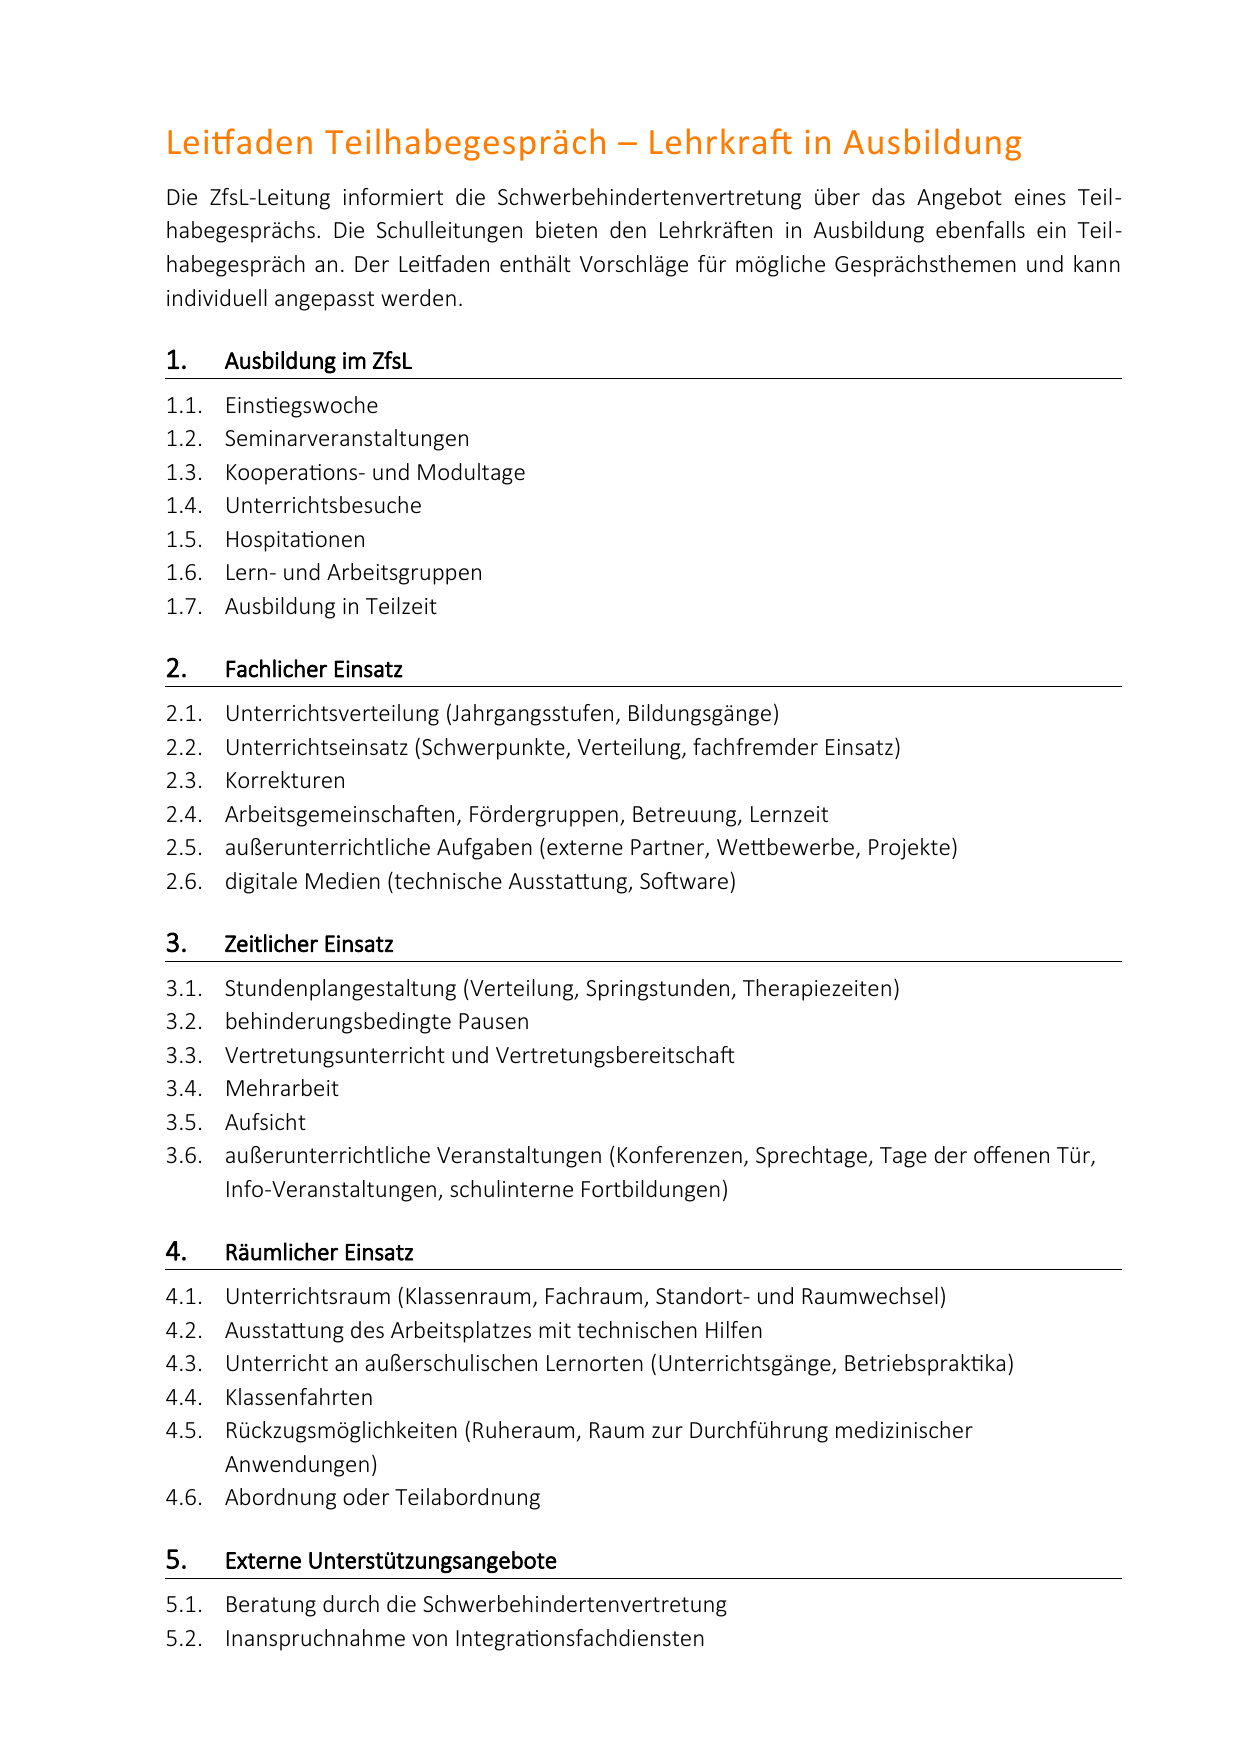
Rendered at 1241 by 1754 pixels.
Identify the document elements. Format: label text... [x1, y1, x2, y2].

list Fachlicher Einsatz [165, 648, 1122, 686]
list Aufsicht [165, 1106, 1122, 1137]
list behinderungsbedingte Pausen [165, 1005, 1122, 1036]
list Unterrichtsverteilung (Jahrgangsstufen, Bildungsgänge) [165, 697, 1122, 728]
list Mehrarbeit [165, 1072, 1122, 1103]
list Beratung durch die Schwerbehindertenvertretung [165, 1588, 1122, 1619]
list Lern- und Arbeitsgruppen [165, 556, 1122, 587]
list Arbeitsgemeinschaften, Fördergruppen, Betreuung, Lernzeit [165, 798, 1122, 828]
list Zeitlicher Einsatz [165, 923, 1122, 961]
list Ausstattung des Arbeitsplatzes mit technischen Hilfen [165, 1314, 1122, 1344]
list Hospitationen [165, 523, 1122, 553]
list Ausbildung in Teilzeit [165, 590, 1122, 621]
list außerunterrichtliche Aufgaben (externe Partner, Wettbewerbe, Projekte) [165, 831, 1122, 862]
list Unterrichtsbesuche [165, 489, 1122, 520]
list Unterrichtsraum (Klassenraum, Fachraum, Standort- und Raumwechsel) [165, 1280, 1122, 1311]
list Korrekturen [165, 764, 1122, 795]
list außerunterrichtliche Veranstaltungen (Konferenzen, Sprechtage, Tage der offenen Tür, Info-Veranstaltungen, schulinterne Fortbildungen) [165, 1139, 1122, 1204]
list Einstiegswoche [165, 389, 1122, 419]
list Unterricht an außerschulischen Lernorten (Unterrichtsgänge, Betriebspraktika) [165, 1347, 1122, 1378]
subtitle Leitfaden Teilhabegespräch – Lehrkraft in Ausbildung [165, 118, 1122, 164]
list Klassenfahrten [165, 1381, 1122, 1411]
list Externe Unterstützungsangebote [165, 1540, 1122, 1578]
list Ausbildung im ZfsL [165, 340, 1122, 378]
text Die ZfsL-Leitung informiert die Schwerbehindertenvertretung über das Angebot eines Teilhabegesprächs. Die Schulleitungen bieten den Lehrkräften in Ausbildung ebenfalls ein Teilhabegespräch an. Der Leitfaden enthält Vorschläge für mögliche Gesprächsthemen und kann individuell angepasst werden. [165, 181, 1122, 312]
list Abordnung oder Teilabordnung [165, 1481, 1122, 1512]
list digitale Medien (technische Ausstattung, Software) [165, 865, 1122, 895]
list Räumlicher Einsatz [165, 1232, 1122, 1269]
list Kooperations- und Modultage [165, 456, 1122, 486]
list Vertretungsunterricht und Vertretungsbereitschaft [165, 1039, 1122, 1069]
list Inanspruchnahme von Integrationsfachdiensten [165, 1622, 1122, 1653]
list Unterrichtseinsatz (Schwerpunkte, Verteilung, fachfremder Einsatz) [165, 731, 1122, 761]
list Rückzugsmöglichkeiten (Ruheraum, Raum zur Durchführung medizinischer Anwendungen) [165, 1414, 1122, 1478]
list Seminarveranstaltungen [165, 422, 1122, 453]
list Stundenplangestaltung (Verteilung, Springstunden, Therapiezeiten) [165, 972, 1122, 1002]
